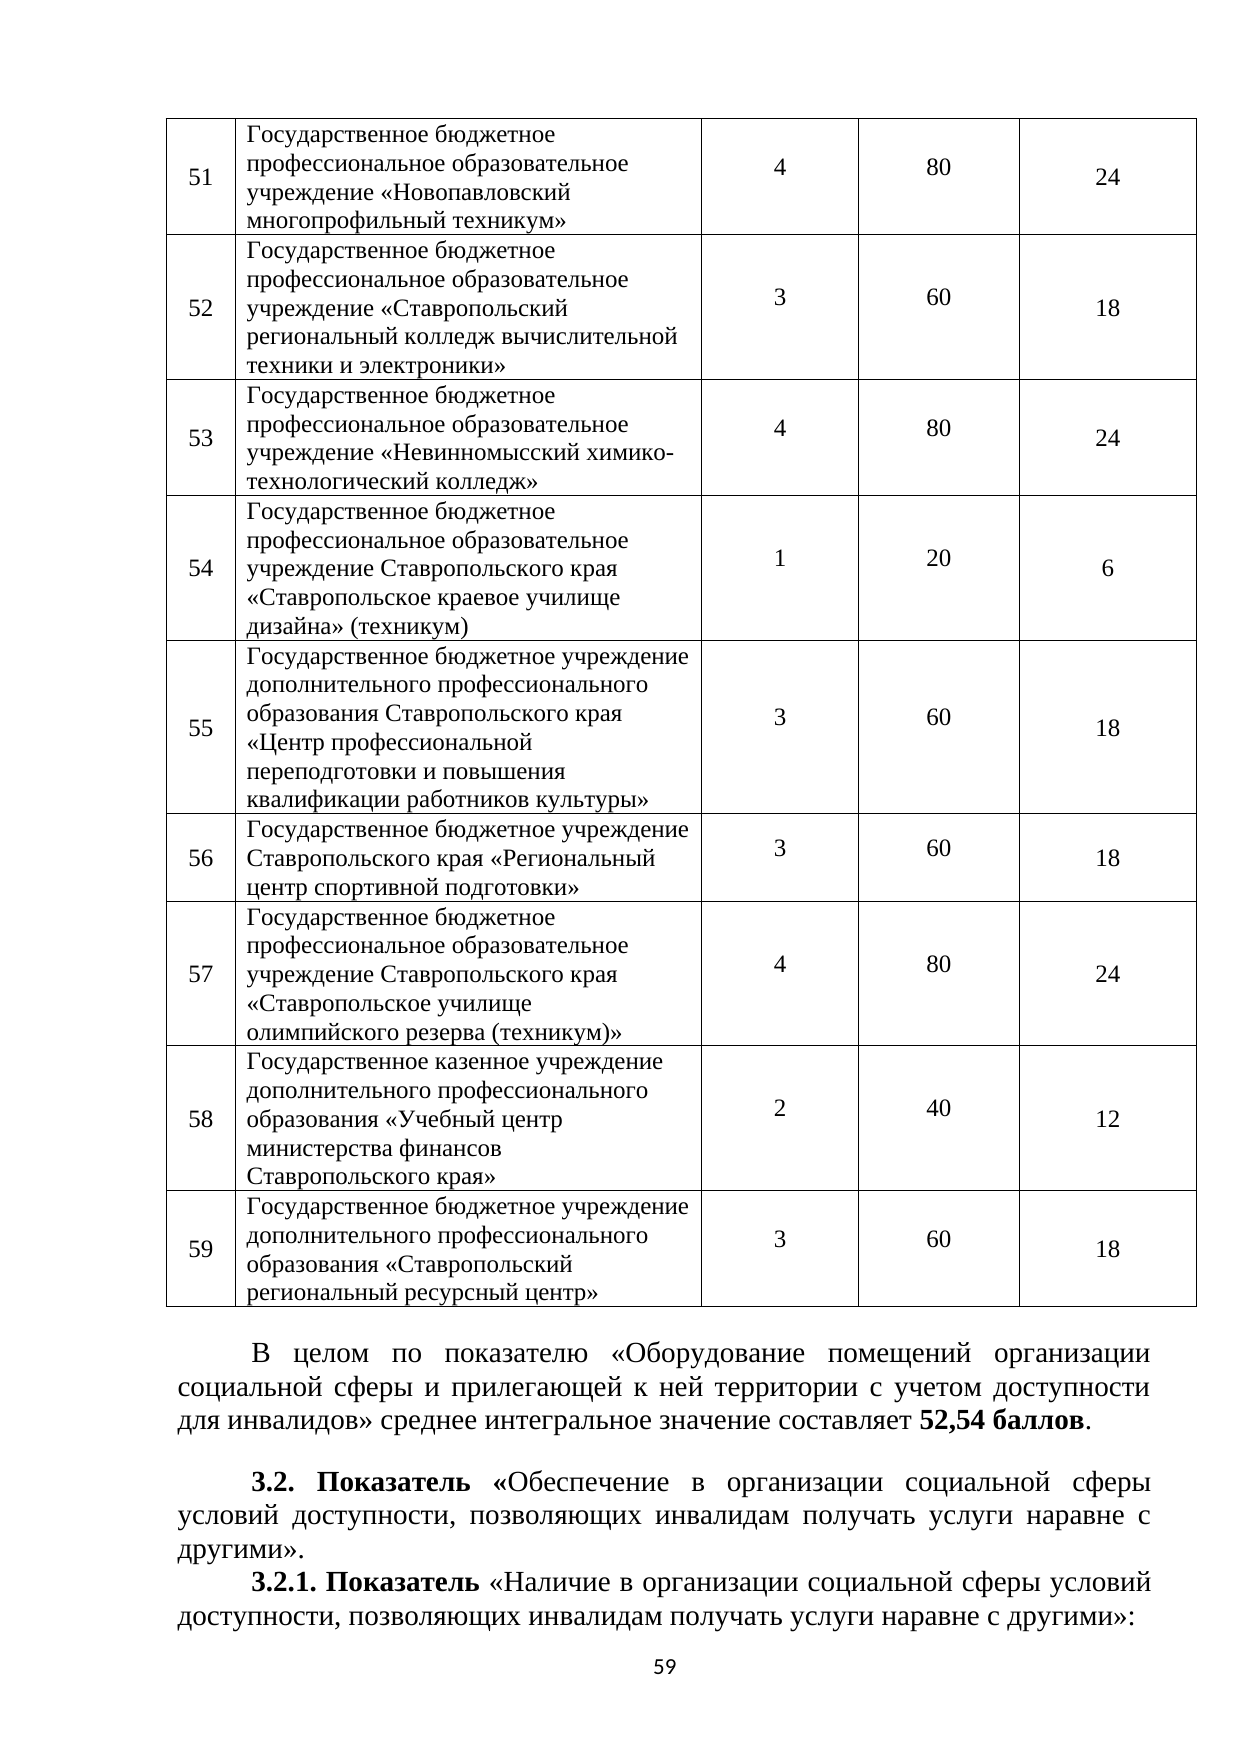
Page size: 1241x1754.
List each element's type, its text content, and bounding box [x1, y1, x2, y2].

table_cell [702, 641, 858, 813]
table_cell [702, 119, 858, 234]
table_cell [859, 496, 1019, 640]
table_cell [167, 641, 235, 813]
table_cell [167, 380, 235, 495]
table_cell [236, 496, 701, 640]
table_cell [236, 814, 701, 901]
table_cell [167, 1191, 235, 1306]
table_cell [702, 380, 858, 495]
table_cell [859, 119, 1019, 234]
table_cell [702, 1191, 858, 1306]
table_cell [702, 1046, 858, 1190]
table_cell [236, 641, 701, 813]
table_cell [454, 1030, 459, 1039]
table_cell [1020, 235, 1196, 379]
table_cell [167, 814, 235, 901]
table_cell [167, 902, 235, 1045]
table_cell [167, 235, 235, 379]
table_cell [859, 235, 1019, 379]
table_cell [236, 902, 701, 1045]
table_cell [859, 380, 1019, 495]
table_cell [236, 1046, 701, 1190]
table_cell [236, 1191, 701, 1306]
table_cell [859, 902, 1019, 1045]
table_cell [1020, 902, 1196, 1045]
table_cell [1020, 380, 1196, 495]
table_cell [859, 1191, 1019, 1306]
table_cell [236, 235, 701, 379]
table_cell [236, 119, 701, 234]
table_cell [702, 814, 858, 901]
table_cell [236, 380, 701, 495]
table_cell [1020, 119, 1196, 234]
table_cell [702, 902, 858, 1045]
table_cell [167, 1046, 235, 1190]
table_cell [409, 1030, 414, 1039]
text 3.2. Показатель «Обеспечение в организации социальной сферы условий доступности, позволяющих инвалидам получать услуги наравне с другими». [177, 1464, 1152, 1564]
text В целом по показателю «Оборудование помещений организации социальной сферы и прилегающей к ней территории с учетом доступности для инвалидов» среднее интегральное значение составляет 52,54 баллов. [177, 1335, 1152, 1436]
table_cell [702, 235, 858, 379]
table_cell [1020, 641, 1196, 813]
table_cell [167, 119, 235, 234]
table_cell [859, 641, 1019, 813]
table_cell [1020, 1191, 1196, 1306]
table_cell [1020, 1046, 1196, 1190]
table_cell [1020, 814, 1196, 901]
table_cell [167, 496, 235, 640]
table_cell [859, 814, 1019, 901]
text 3.2.1. Показатель «Наличие в организации социальной сферы условий доступности, позволяющих инвалидам получать услуги наравне с другими»: [177, 1564, 1152, 1632]
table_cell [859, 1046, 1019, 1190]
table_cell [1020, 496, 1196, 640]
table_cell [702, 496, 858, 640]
